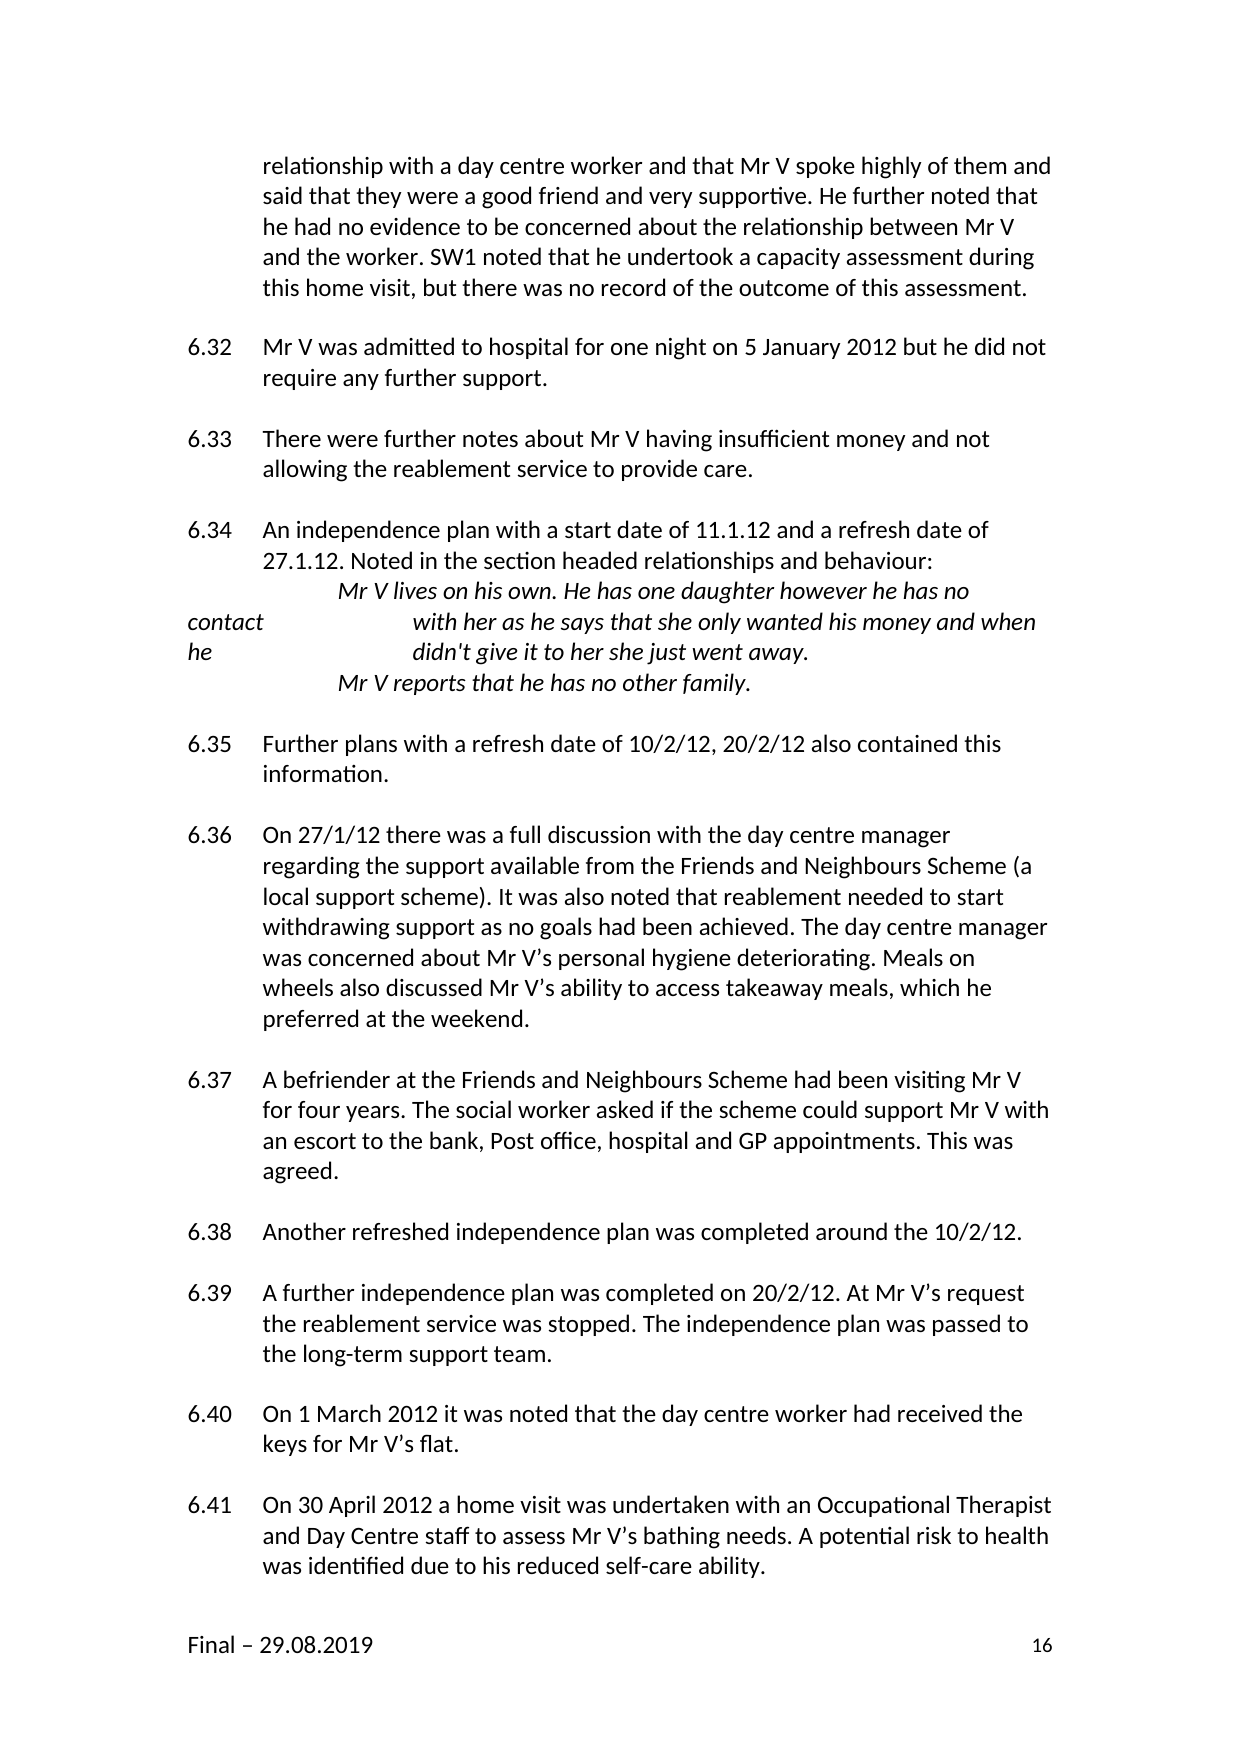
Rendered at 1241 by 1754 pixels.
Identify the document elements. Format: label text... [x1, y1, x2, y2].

text Mr V lives on his own. He has one daughter however he has no contact with her as he says that she only wanted his money and when he didn't give it to her she just went away. [187, 576, 1053, 667]
text 6.41 On 30 April 2012 a home visit was undertaken with an Occupational Therapist and Day Centre staff to assess Mr V’s bathing needs. A potential risk to health was identified due to his reduced self-care ability. [187, 1489, 1053, 1581]
text Mr V reports that he has no other family. [187, 667, 1053, 698]
text 6.32 Mr V was admitted to hospital for one night on 5 January 2012 but he did not require any further support. [187, 331, 1053, 392]
text 6.34 An independence plan with a start date of 11.1.12 and a refresh date of 27.1.12. Noted in the section headed relationships and behaviour: [187, 514, 1053, 576]
text 6.39 A further independence plan was completed on 20/2/12. At Mr V’s request the reablement service was stopped. The independence plan was passed to the long-term support team. [187, 1277, 1053, 1369]
text 6.37 A befriender at the Friends and Neighbours Scheme had been visiting Mr V for four years. The social worker asked if the scheme could support Mr V with an escort to the bank, Post office, hospital and GP appointments. This was agreed. [187, 1064, 1053, 1186]
text 6.35 Further plans with a refresh date of 10/2/12, 20/2/12 also contained this information. [187, 728, 1053, 789]
text 6.40 On 1 March 2012 it was noted that the day centre worker had received the keys for Mr V’s flat. [187, 1398, 1053, 1459]
text 6.36 On 27/1/12 there was a full discussion with the day centre manager regarding the support available from the Friends and Neighbours Scheme (a local support scheme). It was also noted that reablement needed to start withdrawing support as no goals had been achieved. The day centre manager was concerned about Mr V’s personal hygiene deteriorating. Meals on wheels also discussed Mr V’s ability to access takeaway meals, which he preferred at the weekend. [187, 820, 1053, 1033]
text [187, 150, 1053, 331]
text 6.38 Another refreshed independence plan was completed around the 10/2/12. [187, 1216, 1053, 1247]
text 6.33 There were further notes about Mr V having insufficient money and not allowing the reablement service to provide care. [187, 423, 1053, 484]
